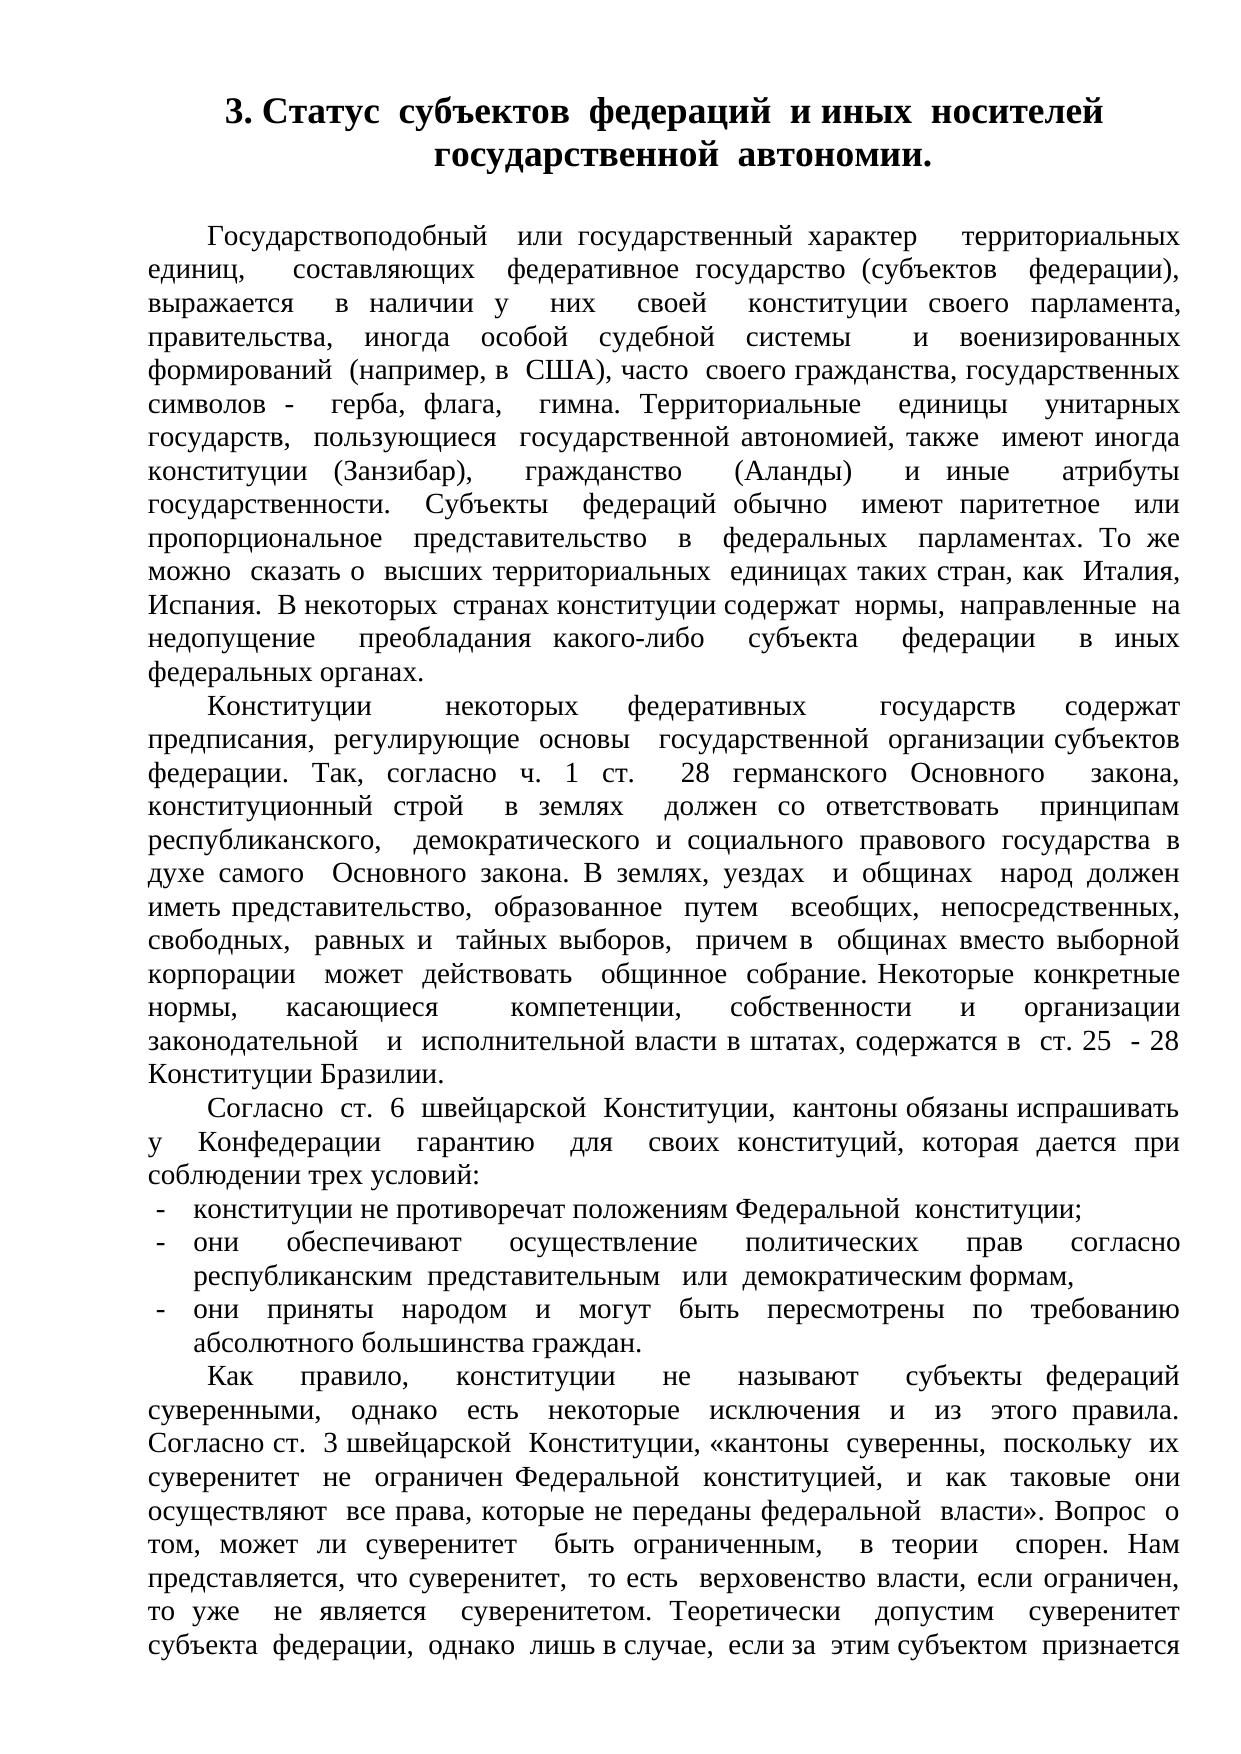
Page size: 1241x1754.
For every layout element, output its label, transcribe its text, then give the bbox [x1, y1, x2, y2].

list конституции не противоречат положениям Федеральной конституции; [156, 1191, 1181, 1224]
text Согласно ст. 6 швейцарской Конституции, кантоны обязаны испрашивать у Конфедерации гарантию для своих конституций, которая дается при соблюдении трех условий: [148, 1090, 1181, 1191]
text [148, 1358, 1181, 1660]
subtitle Статус субъектов федераций и иных носителей государственной автономии. [148, 89, 1181, 175]
list они приняты народом и могут быть пересмотрены по требованию абсолютного большинства граждан. [156, 1291, 1181, 1358]
list они обеспечивают осуществление политических прав согласно республиканским представительным или демократическим формам, [156, 1224, 1181, 1291]
text Конституции некоторых федеративных государств содержат предписания, регулирующие основы государственной организации субъектов федерации. Так, согласно ч. 1 ст. 28 германского Основного закона, конституционный строй в землях должен со ответствовать принципам республиканского, демократического и социального правового государства в духе самого Основного закона. В землях, уездах и общинах народ должен иметь представительство, образованное путем всеобщих, непосредственных, свободных, равных и тайных выборов, причем в общинах вместо выборной корпорации может действовать общинное собрание. Некоторые конкретные нормы, касающиеся компетенции, собственности и организации законодательной и исполнительной власти в штатах, содержатся в ст. 25 - 28 Конституции Бразилии. [148, 688, 1181, 1090]
text Государствоподобный или государственный характер территориальных единиц, составляющих федеративное государство (субъектов федерации), выражается в наличии у них своей конституции своего парламента, правительства, иногда особой судебной системы и военизированных формирований (например, в США), часто своего гражданства, государственных символов - герба, флага, гимна. Территориальные единицы унитарных государств, пользующиеся государственной автономией, также имеют иногда конституции (Занзибар), гражданство (Аланды) и иные атрибуты государственности. Субъекты федераций обычно имеют паритетное или пропорциональное представительство в федеральных парламентах. То же можно сказать о высших территориальных единицах таких стран, как Италия, Испания. В некоторых странах конституции содержат нормы, направленные на недопущение преобладания какого-либо субъекта федерации в иных федеральных органах. [148, 218, 1181, 688]
